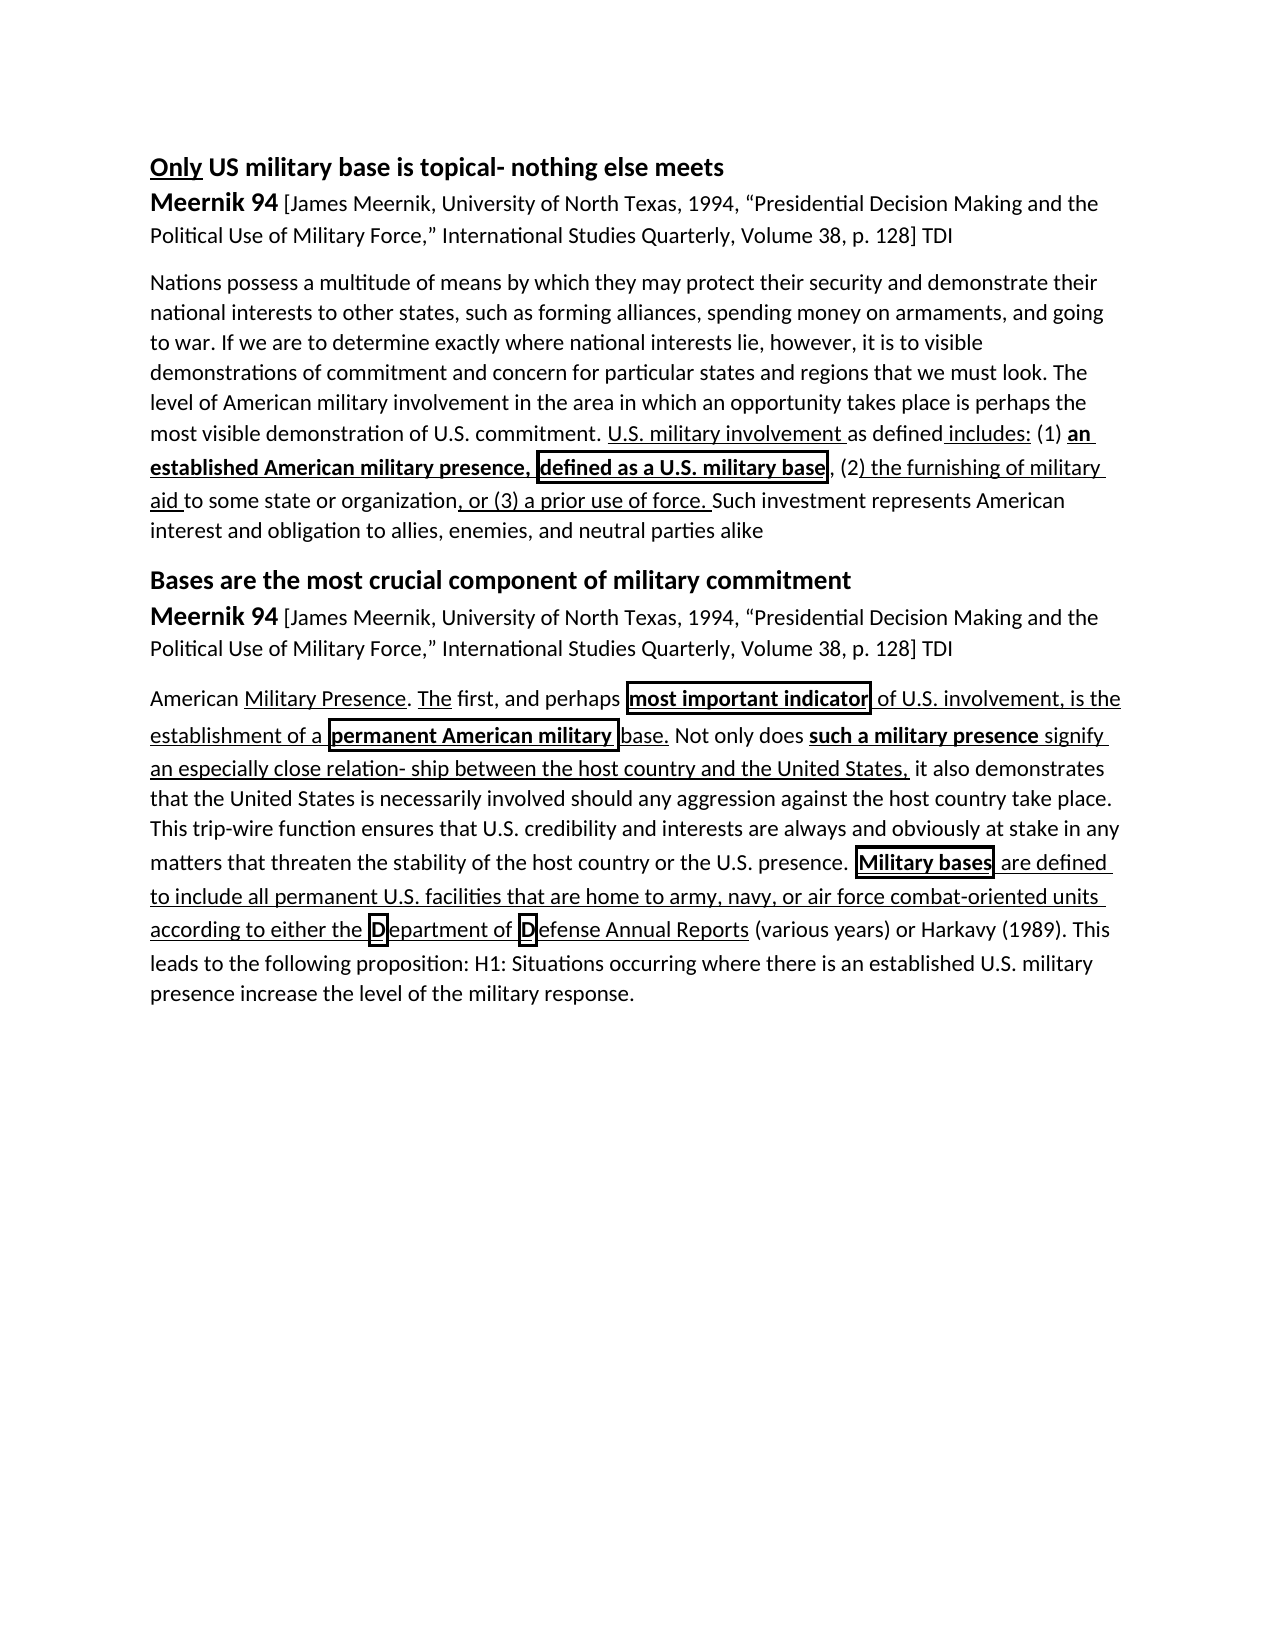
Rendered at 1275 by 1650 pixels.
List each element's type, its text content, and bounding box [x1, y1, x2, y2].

subtitle Only US military base is topical- nothing else meets [150, 150, 1125, 183]
text Meernik 94 [James Meernik, University of North Texas, 1994, “Presidential Decision Making and the Political Use of Military Force,” International Studies Quarterly, Volume 38, p. 128] TDI [150, 599, 1125, 662]
text Nations possess a multitude of means by which they may protect their security and demonstrate their national interests to other states, such as forming alliances, spending money on armaments, and going to war. If we are to determine exactly where national interests lie, however, it is to visible demonstrations of commitment and concern for particular states and regions that we must look. The level of American military involvement in the area in which an opportunity takes place is perhaps the most visible demonstration of U.S. commitment. U.S. military involvement as defined includes: (1) an established American military presence, defined as a U.S. military base, (2) the furnishing of military aid to some state or organization, or (3) a prior use of force. Such investment represents American interest and obligation to allies, enemies, and neutral parties alike [150, 268, 1125, 544]
subtitle Bases are the most crucial component of military commitment [150, 563, 1125, 596]
text American Military Presence. The first, and perhaps most important indicator of U.S. involvement, is the establishment of a permanent American military base. Not only does such a military presence signify an especially close relation- ship between the host country and the United States, it also demonstrates that the United States is necessarily involved should any aggression against the host country take place. This trip-wire function ensures that U.S. credibility and interests are always and obviously at stake in any matters that threaten the stability of the host country or the U.S. presence. Military bases are defined to include all permanent U.S. facilities that are home to army, navy, or air force combat-oriented units according to either the Department of Defense Annual Reports (various years) or Harkavy (1989). This leads to the following proposition: H1: Situations occurring where there is an established U.S. military presence increase the level of the military response. [150, 681, 1125, 1007]
text Meernik 94 [James Meernik, University of North Texas, 1994, “Presidential Decision Making and the Political Use of Military Force,” International Studies Quarterly, Volume 38, p. 128] TDI [150, 186, 1125, 249]
